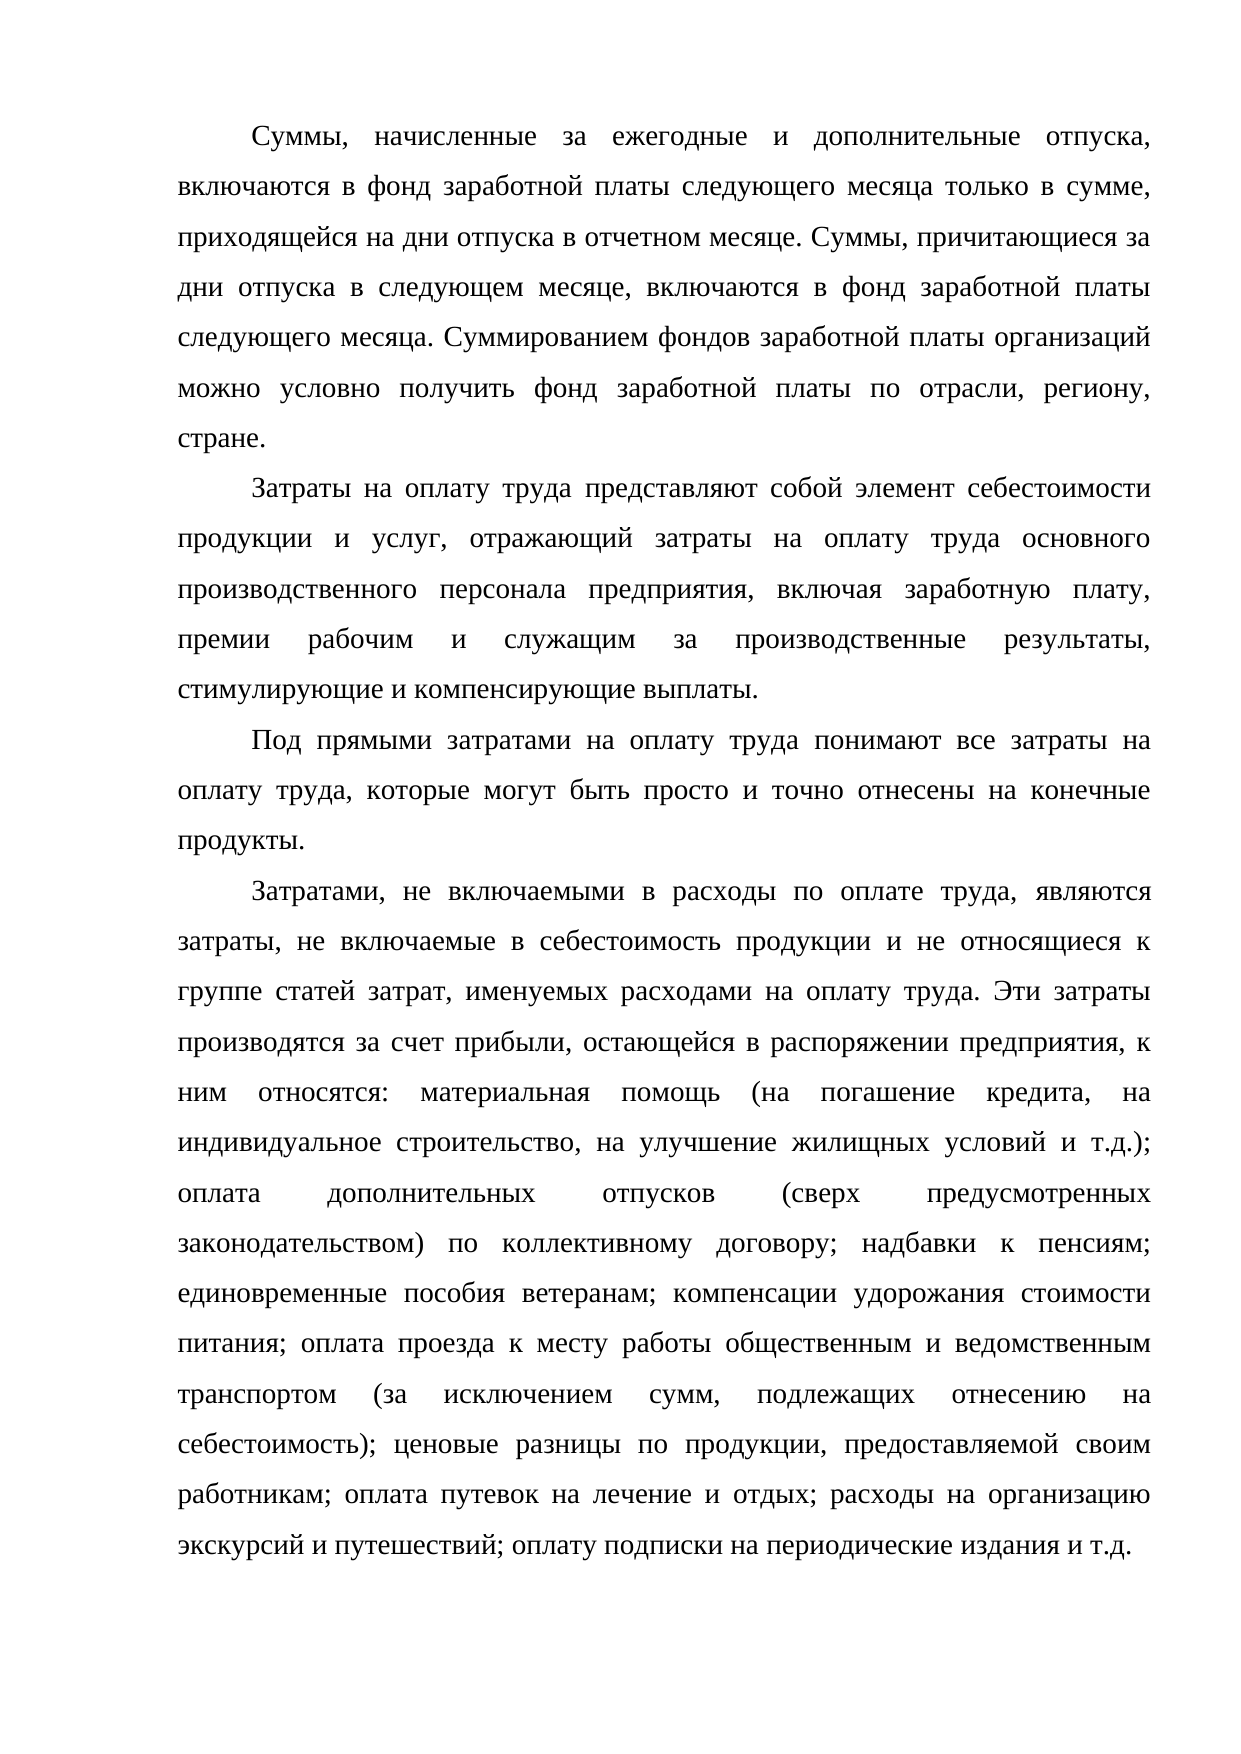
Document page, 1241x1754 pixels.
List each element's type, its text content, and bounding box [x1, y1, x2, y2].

text Под прямыми затратами на оплату труда понимают все затраты на оплату труда, которые могут быть просто и точно отнесены на конечные продукты. [177, 722, 1152, 856]
text Затраты на оплату труда представляют собой элемент себестоимости продукции и услуг, отражающий затраты на оплату труда основного производственного персонала предприятия, включая заработную плату, премии рабочим и служащим за производственные результаты, стимулирующие и компенсирующие выплаты. [177, 470, 1152, 705]
text Суммы, начисленные за ежегодные и дополнительные отпуска, включаются в фонд заработной платы следующего месяца только в сумме, приходящейся на дни отпуска в отчетном месяце. Суммы, причитающиеся за дни отпуска в следующем месяце, включаются в фонд заработной платы следующего месяца. Суммированием фондов заработной платы организаций можно условно получить фонд заработной платы по отрасли, региону, стране. [177, 118, 1152, 453]
text Затратами, не включаемыми в расходы по оплате труда, являются затраты, не включаемые в себестоимость продукции и не относящиеся к группе статей затрат, именуемых расходами на оплату труда. Эти затраты производятся за счет прибыли, остающейся в распоряжении предприятия, к ним относятся: материальная помощь (на погашение кредита, на индивидуальное строительство, на улучшение жилищных условий и т.д.); оплата дополнительных отпусков (сверх предусмотренных законодательством) по коллективному договору; надбавки к пенсиям; единовременные пособия ветеранам; компенсации удорожания стоимости питания; оплата проезда к месту работы общественным и ведомственным транспортом (за исключением сумм, подлежащих отнесению на себестоимость); ценовые разницы по продукции, предоставляемой своим работникам; оплата путевок на лечение и отдых; расходы на организацию экскурсий и путешествий; оплату подписки на периодические издания и т.д. [177, 873, 1152, 1560]
